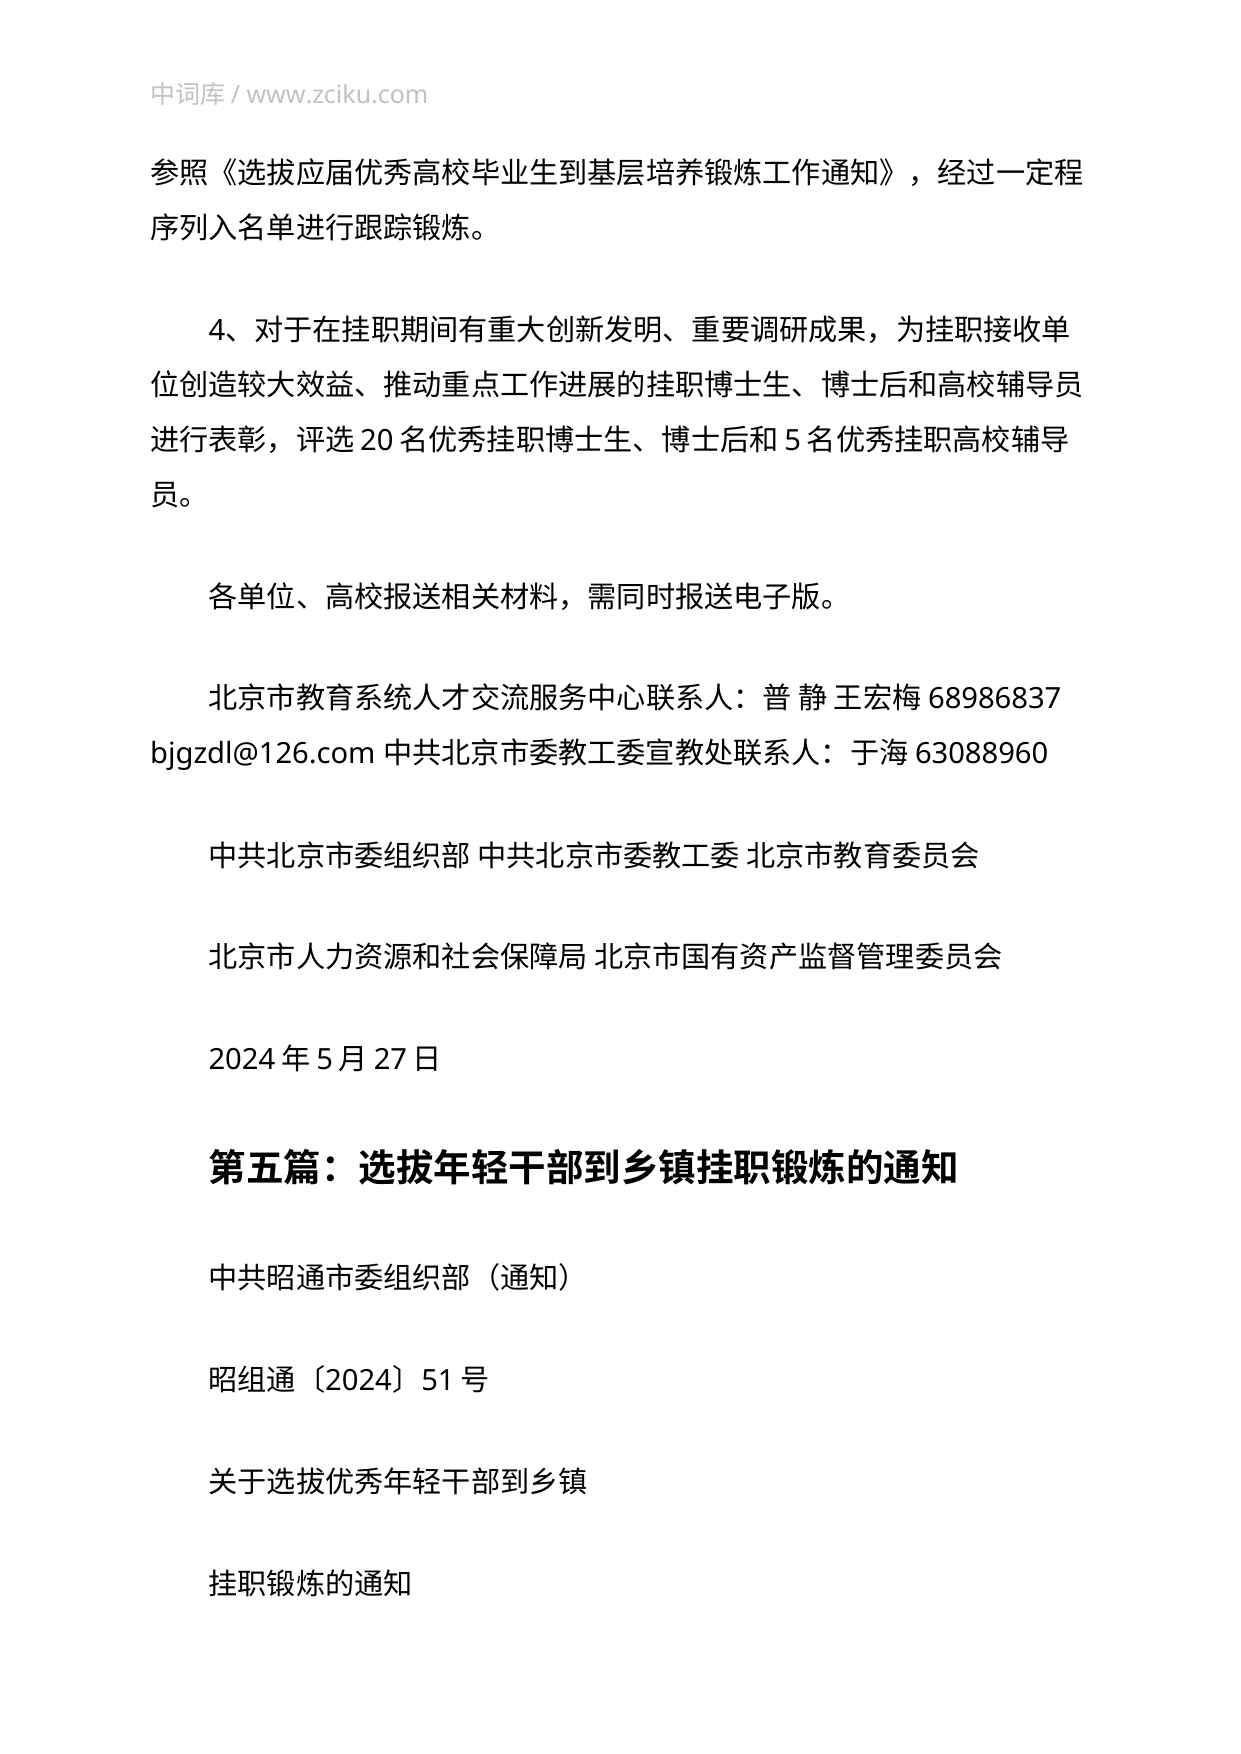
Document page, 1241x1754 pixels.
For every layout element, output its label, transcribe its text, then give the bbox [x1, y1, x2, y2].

text 北京市人力资源和社会保障局 北京市国有资产监督管理委员会 [150, 934, 1090, 976]
text 关于选拔优秀年轻干部到乡镇 [150, 1459, 1090, 1501]
text 挂职锻炼的通知 [150, 1561, 1090, 1603]
text 第五篇：选拔年轻干部到乡镇挂职锻炼的通知 [150, 1138, 1090, 1192]
text 中共昭通市委组织部（通知） [150, 1255, 1090, 1297]
text 4、对于在挂职期间有重大创新发明、重要调研成果，为挂职接收单位创造较大效益、推动重点工作进展的挂职博士生、博士后和高校辅导员进行表彰，评选20名优秀挂职博士生、博士后和5名优秀挂职高校辅导员。 [150, 307, 1090, 514]
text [150, 150, 1090, 247]
text 各单位、高校报送相关材料，需同时报送电子版。 [150, 573, 1090, 616]
text 2024年5月27日 [150, 1036, 1090, 1078]
text 北京市教育系统人才交流服务中心联系人：普 静 王宏梅 68986837 bjgzdl@126.com 中共北京市委教工委宣教处联系人：于海 63088960 [150, 675, 1090, 772]
text 昭组通〔2024〕51号 [150, 1357, 1090, 1399]
text 中共北京市委组织部 中共北京市委教工委 北京市教育委员会 [150, 832, 1090, 874]
